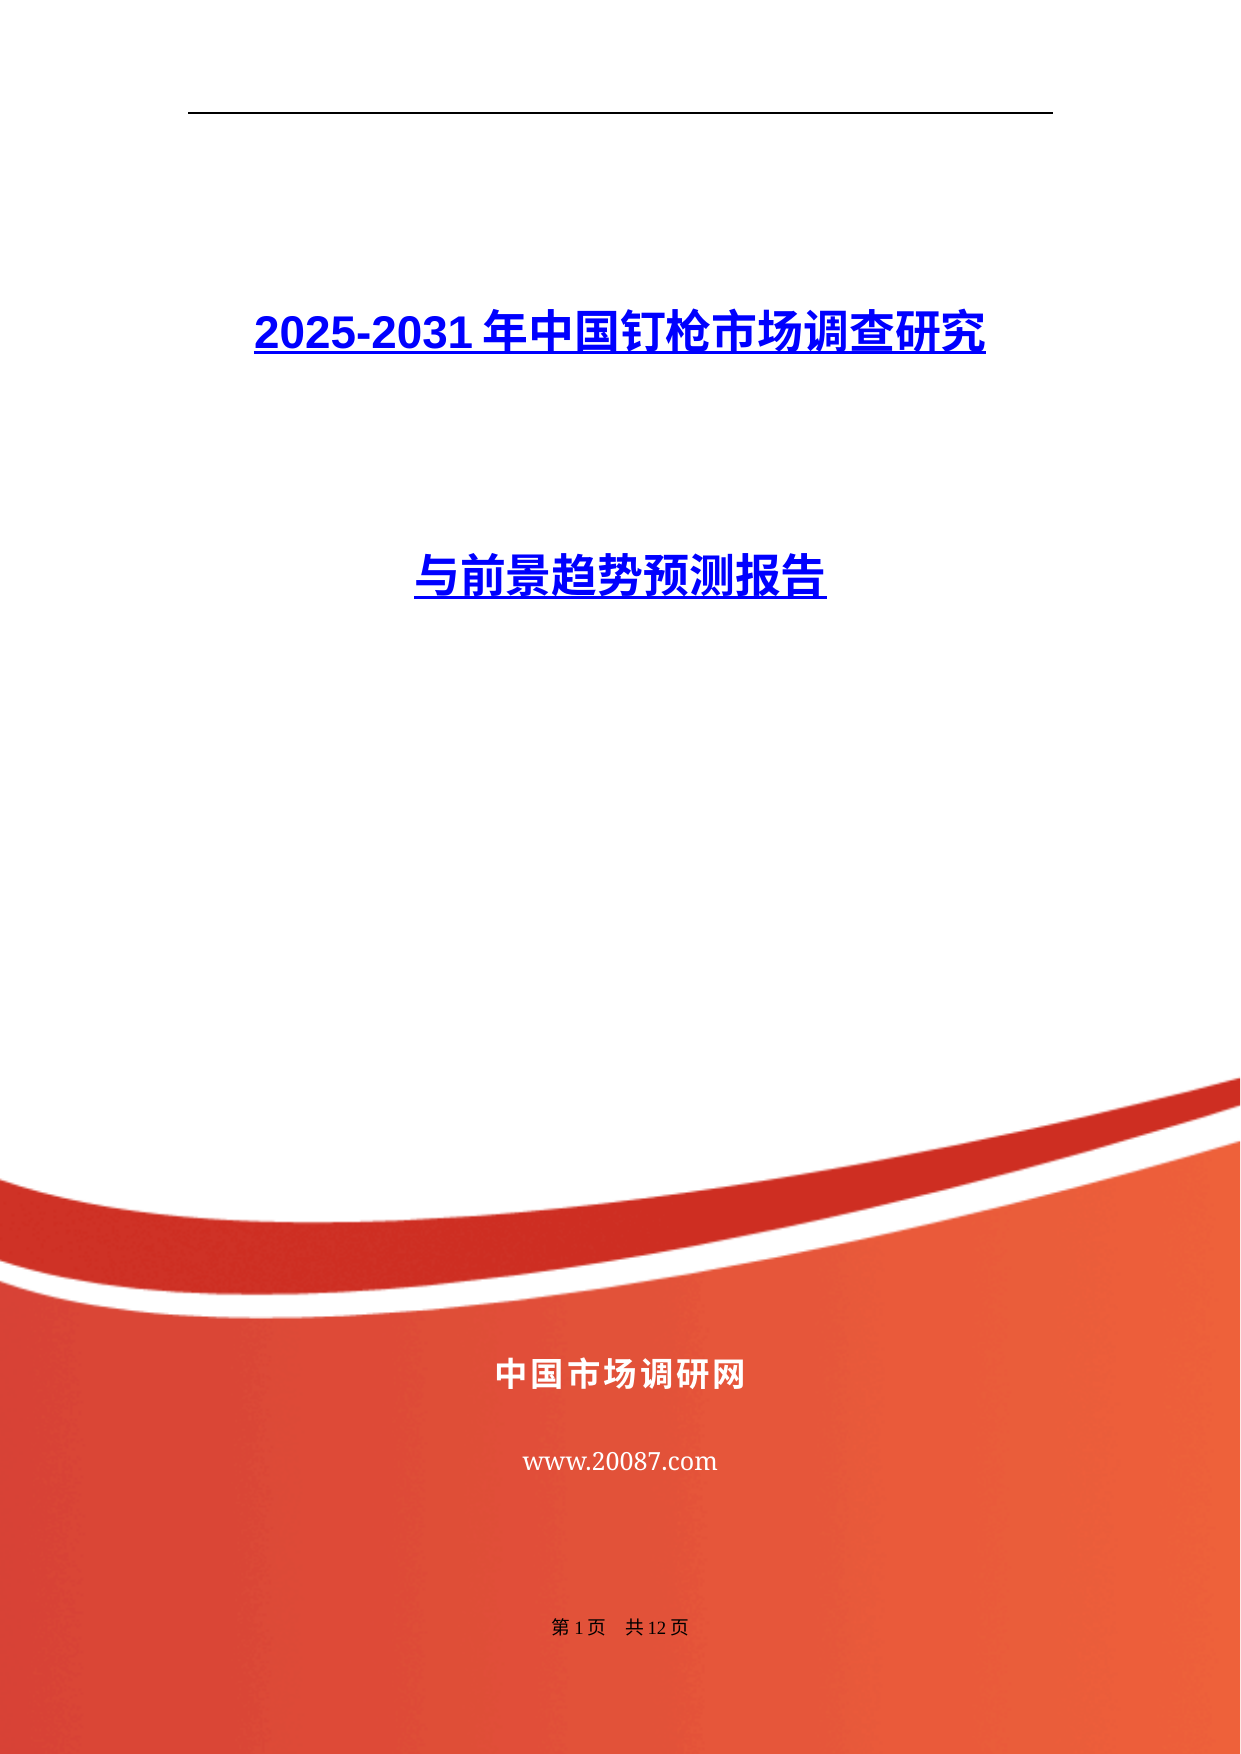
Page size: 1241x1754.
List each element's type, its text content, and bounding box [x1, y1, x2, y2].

text www.20087.com [187, 1428, 1053, 1493]
table_header 2025-2031年中国钉枪市场调查研究与前景趋势预测报告 [188, 207, 1053, 773]
subtitle 中国市场调研网 [187, 1339, 1053, 1404]
picture [0, 1006, 1241, 1754]
